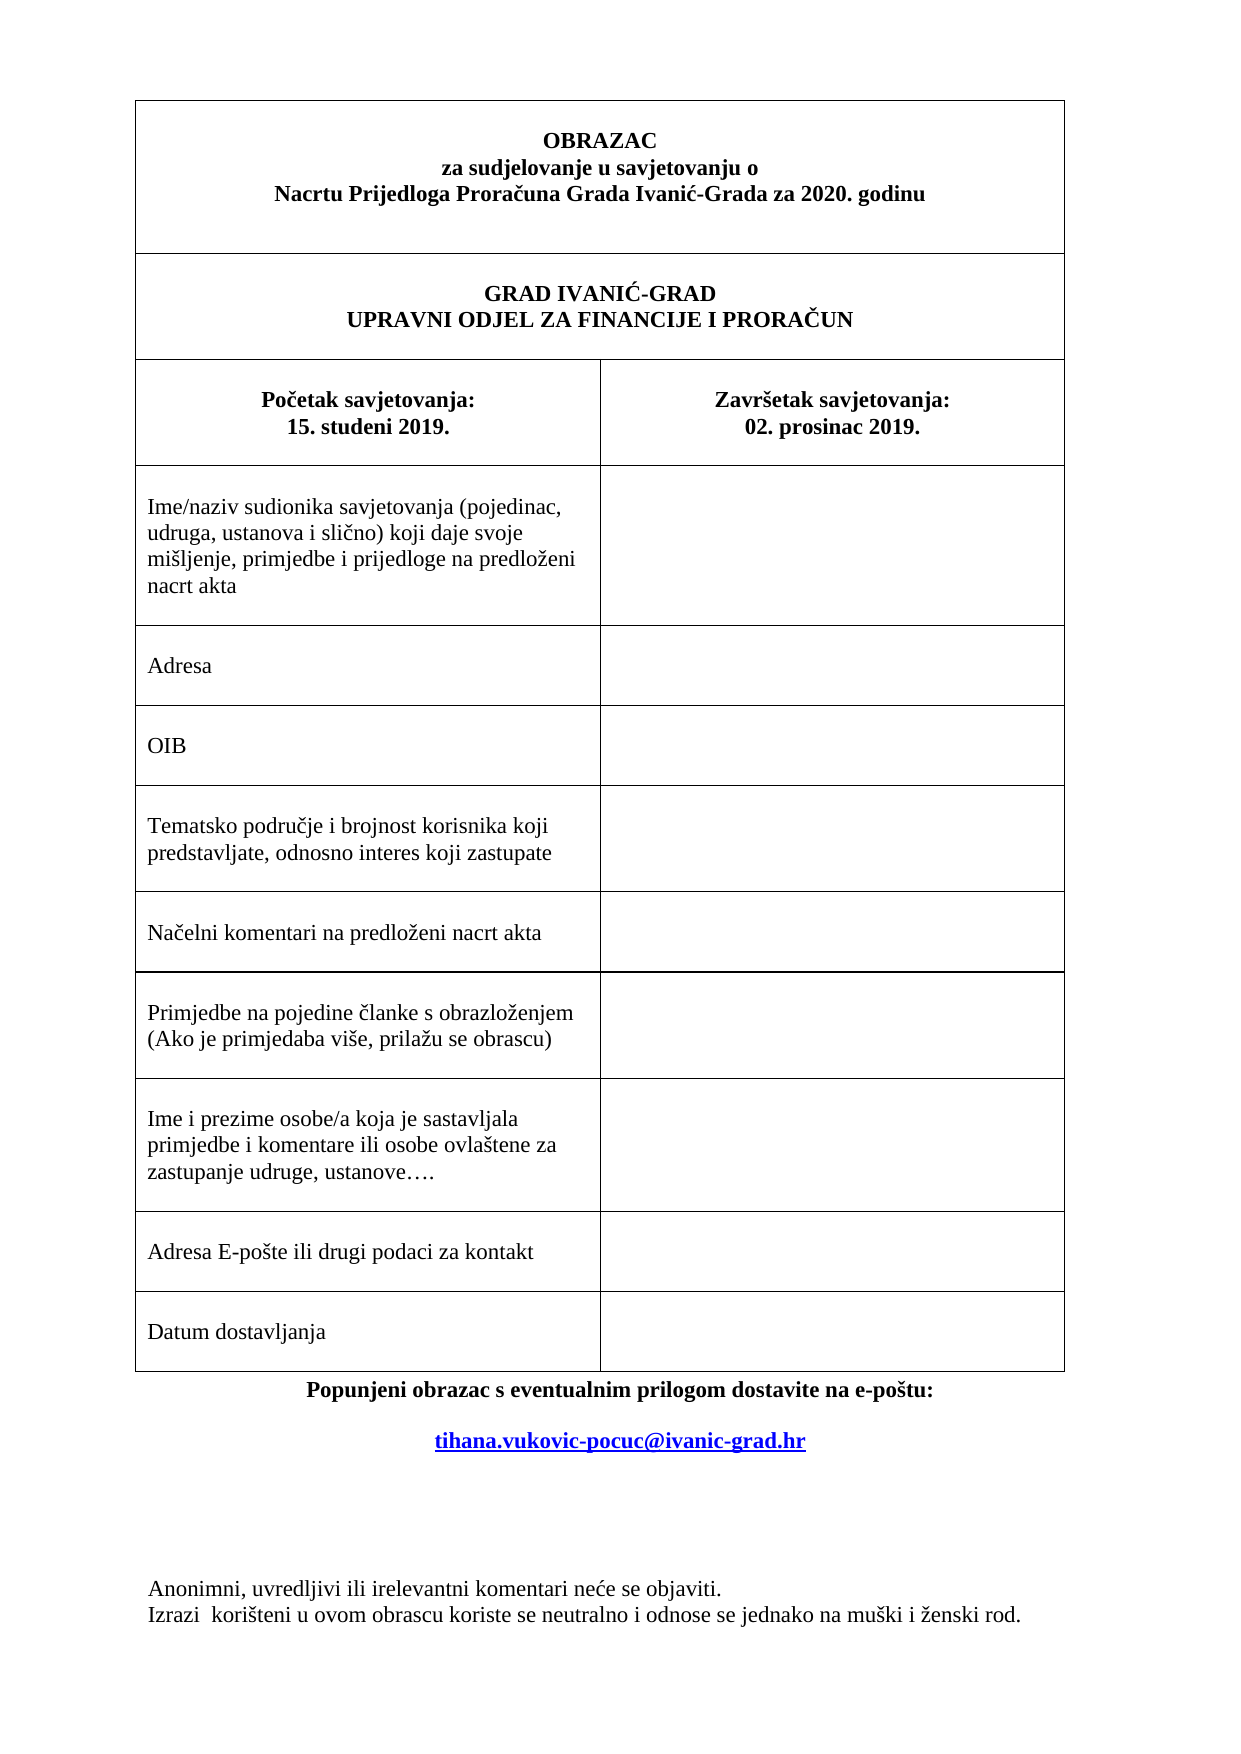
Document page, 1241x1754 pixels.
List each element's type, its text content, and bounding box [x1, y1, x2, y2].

table_cell GRAD IVANIĆ-GRAD UPRAVNI ODJEL ZA FINANCIJE I PRORAČUN [136, 254, 1064, 359]
text Popunjeni obrazac s eventualnim prilogom dostavite na e-poštu: [148, 199, 1093, 1403]
table_cell Načelni komentari na predloženi nacrt akta [136, 892, 600, 971]
table_cell Adresa [136, 626, 600, 705]
table_cell Ime i prezime osobe/a koja je sastavljala primjedbe i komentare ili osobe ovlaštene za zastupanje udruge, ustanove…. [136, 1079, 600, 1211]
table_cell Završetak savjetovanja: 02. prosinac 2019. [601, 360, 1064, 465]
table_cell Početak savjetovanja: 15. studeni 2019. [136, 360, 600, 465]
table_cell [601, 1292, 1064, 1371]
table_cell Ime/naziv sudionika savjetovanja (pojedinac, udruga, ustanova i slično) koji daje svoje mišljenje, primjedbe i prijedloge na predloženi nacrt akta [136, 466, 600, 624]
table_cell [601, 1212, 1064, 1291]
table_cell Tematsko područje i brojnost korisnika koji predstavljate, odnosno interes koji zastupate [136, 786, 600, 891]
table_cell [601, 706, 1064, 785]
table_header OBRAZAC za sudjelovanje u savjetovanju o Nacrtu Prijedloga Proračuna Grada Ivanić-Grada za 2020. godinu [136, 101, 1064, 252]
table_cell OIB [136, 706, 600, 785]
table_cell [601, 466, 1064, 624]
table_cell Adresa E-pošte ili drugi podaci za kontakt [136, 1212, 600, 1291]
table_cell [601, 626, 1064, 705]
table_cell Datum dostavljanja [136, 1292, 600, 1371]
text tihana.vukovic-pocuc@ivanic-grad.hr [148, 1427, 1093, 1454]
table_cell [601, 1079, 1064, 1211]
table_cell Primjedbe na pojedine članke s obrazloženjem (Ako je primjedaba više, prilažu se obrascu) [136, 973, 600, 1078]
table_cell [601, 786, 1064, 891]
table_cell [601, 892, 1064, 971]
table_cell [601, 973, 1064, 1078]
